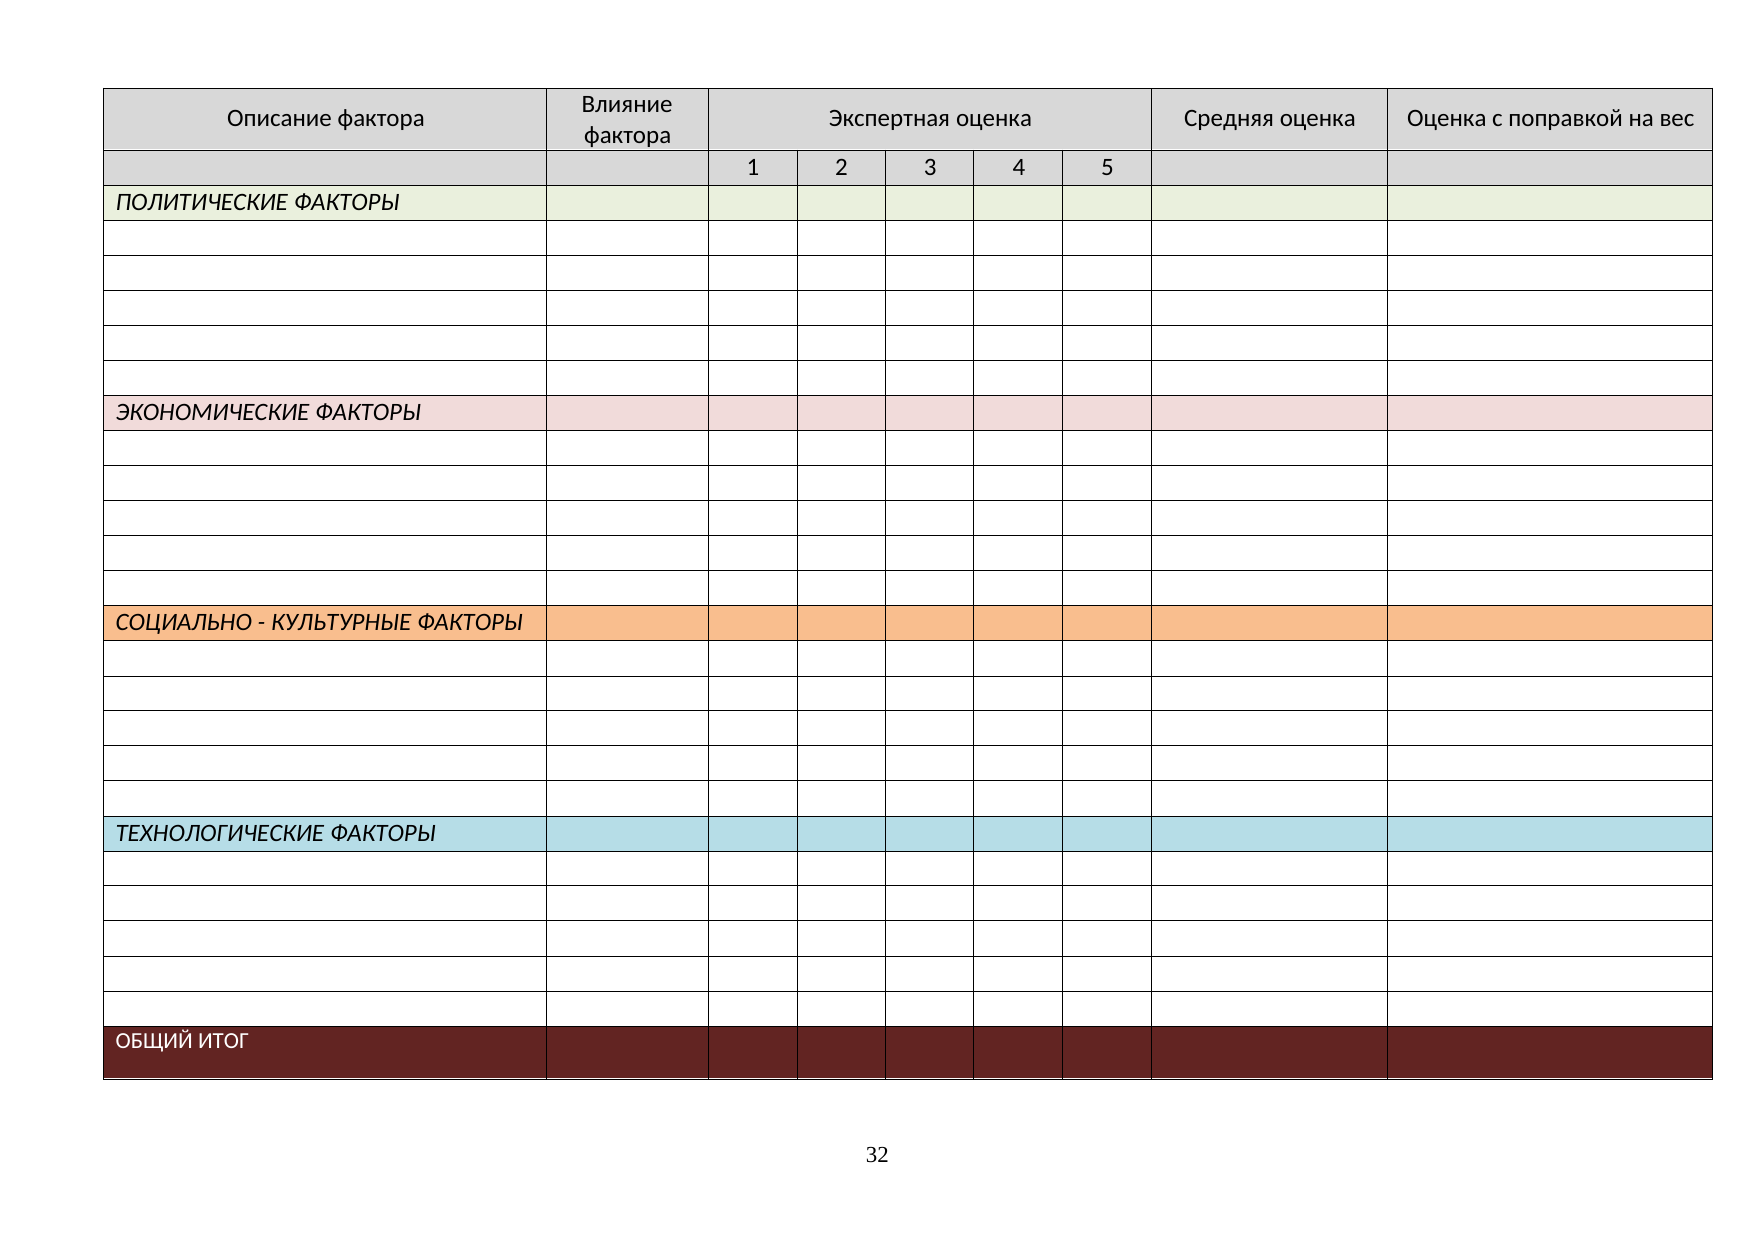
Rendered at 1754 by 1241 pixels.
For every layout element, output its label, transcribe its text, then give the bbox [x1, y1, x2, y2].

table_cell [547, 221, 708, 255]
table_cell [1063, 536, 1151, 570]
table_cell [1388, 326, 1712, 360]
table_cell [1388, 466, 1712, 500]
table_cell [104, 886, 546, 920]
table_cell [1063, 431, 1151, 465]
table_cell [709, 361, 797, 395]
table_cell [709, 536, 797, 570]
table_cell [1063, 606, 1151, 640]
table_cell [104, 536, 546, 570]
table_cell [798, 606, 885, 640]
table_cell [886, 746, 973, 780]
table_cell [1152, 746, 1387, 780]
table_cell [1063, 677, 1151, 710]
table_cell [798, 326, 885, 360]
table_cell [104, 641, 546, 676]
table_cell [547, 151, 708, 185]
table_cell [1152, 781, 1387, 816]
table_cell [547, 1027, 708, 1078]
table_cell [547, 817, 708, 851]
table_cell [547, 256, 708, 290]
table_cell [104, 921, 546, 956]
table_cell [1388, 711, 1712, 745]
table_cell [1152, 852, 1387, 885]
table_cell ТЕХНОЛОГИЧЕСКИЕ ФАКТОРЫ [104, 817, 546, 851]
table_cell ПОЛИТИЧЕСКИЕ ФАКТОРЫ [104, 186, 546, 220]
table_cell [709, 466, 797, 500]
table_cell [1152, 396, 1387, 430]
table_cell [1388, 957, 1712, 991]
table_cell [886, 396, 973, 430]
table_cell [547, 641, 708, 676]
table_cell [547, 886, 708, 920]
table_cell [886, 1027, 973, 1078]
table_cell [104, 291, 546, 325]
table_cell [709, 606, 797, 640]
table_cell [974, 992, 1062, 1026]
table_cell [1063, 852, 1151, 885]
table_cell [1152, 817, 1387, 851]
table_header Влияние фактора [547, 89, 708, 149]
table_cell [709, 186, 797, 220]
table_cell [974, 466, 1062, 500]
table_cell [104, 677, 546, 710]
table_cell [709, 501, 797, 535]
table_cell [886, 711, 973, 745]
table_cell [1063, 711, 1151, 745]
table_cell [709, 431, 797, 465]
table_cell [104, 571, 546, 605]
table_cell [974, 641, 1062, 676]
table_cell [1152, 711, 1387, 745]
table_cell [104, 852, 546, 885]
table_cell 5 [1063, 151, 1151, 185]
table_cell [709, 641, 797, 676]
table_cell [1388, 571, 1712, 605]
table_cell [1388, 817, 1712, 851]
table_cell [1063, 817, 1151, 851]
table_cell [547, 677, 708, 710]
table_cell [547, 921, 708, 956]
table_cell [104, 326, 546, 360]
table_cell [974, 781, 1062, 816]
table_cell [886, 291, 973, 325]
table_cell [798, 641, 885, 676]
table_cell [1152, 466, 1387, 500]
table_cell [1152, 957, 1387, 991]
table_cell [798, 746, 885, 780]
table_cell [1152, 256, 1387, 290]
table_cell [974, 431, 1062, 465]
table_cell [886, 221, 973, 255]
table_cell [1063, 291, 1151, 325]
table_cell [798, 852, 885, 885]
table_cell [886, 886, 973, 920]
table_cell [1063, 992, 1151, 1026]
table_cell [547, 711, 708, 745]
table_cell [1152, 571, 1387, 605]
table_cell [1388, 256, 1712, 290]
table_cell [1388, 186, 1712, 220]
table_cell [104, 501, 546, 535]
table_cell [709, 711, 797, 745]
table_cell [1152, 886, 1387, 920]
table_cell [1388, 641, 1712, 676]
table_cell [1388, 396, 1712, 430]
table_cell [547, 501, 708, 535]
table_cell [547, 536, 708, 570]
table_cell [886, 256, 973, 290]
table_cell [886, 641, 973, 676]
table_cell [974, 326, 1062, 360]
table_cell [1152, 677, 1387, 710]
table_cell ОБЩИЙ ИТОГ [104, 1027, 546, 1078]
table_cell [1063, 396, 1151, 430]
table_cell [886, 466, 973, 500]
table_cell [104, 746, 546, 780]
table_cell [1388, 291, 1712, 325]
table_cell [1063, 221, 1151, 255]
table_cell [886, 921, 973, 956]
table_cell [1063, 326, 1151, 360]
table_cell [798, 431, 885, 465]
table_cell [1388, 431, 1712, 465]
table_cell [1063, 186, 1151, 220]
table_cell [974, 606, 1062, 640]
table_cell [798, 781, 885, 816]
table_cell [886, 957, 973, 991]
table_cell [798, 466, 885, 500]
table_cell 4 [974, 151, 1062, 185]
table_cell 1 [709, 151, 797, 185]
table_cell [104, 361, 546, 395]
table_cell [1152, 606, 1387, 640]
table_cell [1063, 256, 1151, 290]
table_cell [1063, 641, 1151, 676]
table_cell [1388, 677, 1712, 710]
table_cell ЭКОНОМИЧЕСКИЕ ФАКТОРЫ [104, 396, 546, 430]
table_cell [709, 992, 797, 1026]
table_cell [886, 431, 973, 465]
table_cell [798, 957, 885, 991]
table_cell [798, 571, 885, 605]
table_cell [1063, 886, 1151, 920]
table_cell [974, 921, 1062, 956]
table_cell [709, 256, 797, 290]
table_cell [798, 711, 885, 745]
table_cell [1063, 746, 1151, 780]
table_cell [1063, 781, 1151, 816]
table_cell [886, 361, 973, 395]
table_header Описание фактора [104, 89, 546, 149]
table_cell [1388, 886, 1712, 920]
table_cell [886, 501, 973, 535]
table_cell [709, 746, 797, 780]
table_cell [974, 221, 1062, 255]
table_cell [886, 781, 973, 816]
table_cell [709, 886, 797, 920]
table_cell [1152, 431, 1387, 465]
table_cell [709, 852, 797, 885]
table_cell 3 [886, 151, 973, 185]
table_cell СОЦИАЛЬНО - КУЛЬТУРНЫЕ ФАКТОРЫ [104, 606, 546, 640]
table_cell [886, 536, 973, 570]
table_cell [974, 886, 1062, 920]
table_cell [709, 921, 797, 956]
table_cell [886, 186, 973, 220]
table_cell [709, 677, 797, 710]
table_cell [547, 992, 708, 1026]
table_cell [709, 326, 797, 360]
table_cell [547, 396, 708, 430]
table_cell [709, 396, 797, 430]
table_cell [974, 291, 1062, 325]
table_cell [1152, 361, 1387, 395]
table_cell [1388, 992, 1712, 1026]
table_cell [798, 921, 885, 956]
table_cell [709, 817, 797, 851]
table_cell [1152, 1027, 1387, 1078]
table_cell [1063, 466, 1151, 500]
table_cell [1152, 641, 1387, 676]
table_cell [104, 957, 546, 991]
table_cell [1388, 921, 1712, 956]
table_cell [1063, 501, 1151, 535]
table_cell [1152, 921, 1387, 956]
table_cell [886, 992, 973, 1026]
table_cell [547, 781, 708, 816]
table_cell [1063, 361, 1151, 395]
table_cell [974, 711, 1062, 745]
table_cell [547, 606, 708, 640]
table_cell [1388, 536, 1712, 570]
table_cell [1063, 1027, 1151, 1078]
table_cell [886, 606, 973, 640]
table_cell [974, 677, 1062, 710]
table_cell [547, 431, 708, 465]
table_cell [547, 291, 708, 325]
table_cell [798, 396, 885, 430]
table_cell [974, 817, 1062, 851]
table_cell [1388, 852, 1712, 885]
table_cell [798, 501, 885, 535]
table_cell [1152, 501, 1387, 535]
table_cell [974, 186, 1062, 220]
table_cell [547, 326, 708, 360]
table_cell [1152, 536, 1387, 570]
table_cell [886, 817, 973, 851]
table_cell [104, 256, 546, 290]
table_cell [547, 466, 708, 500]
table_cell [709, 291, 797, 325]
table_cell [798, 992, 885, 1026]
table_cell [974, 536, 1062, 570]
table_cell [798, 221, 885, 255]
table_cell [1152, 186, 1387, 220]
table_cell [104, 992, 546, 1026]
table_header Экспертная оценка [709, 89, 1151, 149]
table_cell [104, 466, 546, 500]
table_cell [1388, 361, 1712, 395]
table_cell [886, 571, 973, 605]
table_cell [1388, 501, 1712, 535]
table_cell [1152, 151, 1387, 185]
table_cell [798, 817, 885, 851]
table_cell [798, 256, 885, 290]
table_cell [547, 361, 708, 395]
table_cell [1152, 326, 1387, 360]
table_cell [547, 957, 708, 991]
table_cell [1388, 151, 1712, 185]
table_cell [798, 1027, 885, 1078]
table_cell [798, 291, 885, 325]
table_cell 2 [798, 151, 885, 185]
table_header Оценка с поправкой на вес [1388, 89, 1712, 149]
table_cell [1388, 746, 1712, 780]
table_cell [886, 852, 973, 885]
table_cell [1063, 921, 1151, 956]
table_header Средняя оценка [1152, 89, 1387, 149]
table_cell [709, 571, 797, 605]
table_cell [1388, 606, 1712, 640]
table_cell [547, 746, 708, 780]
table_cell [974, 957, 1062, 991]
table_cell [974, 1027, 1062, 1078]
table_cell [974, 396, 1062, 430]
table_cell [974, 571, 1062, 605]
table_cell [798, 361, 885, 395]
table_cell [798, 677, 885, 710]
table_cell [547, 571, 708, 605]
table_cell [709, 957, 797, 991]
table_cell [547, 852, 708, 885]
table_cell [1063, 571, 1151, 605]
table_cell [974, 256, 1062, 290]
table_cell [974, 852, 1062, 885]
table_cell [1152, 221, 1387, 255]
table_cell [1152, 992, 1387, 1026]
table_cell [1388, 221, 1712, 255]
table_cell [886, 326, 973, 360]
table_cell [104, 431, 546, 465]
table_cell [798, 186, 885, 220]
table_cell [1063, 957, 1151, 991]
table_cell [547, 186, 708, 220]
table_cell [104, 151, 546, 185]
table_cell [1388, 1027, 1712, 1078]
table_cell [886, 677, 973, 710]
table_cell [104, 221, 546, 255]
table_cell [709, 221, 797, 255]
table_cell [974, 361, 1062, 395]
table_cell [974, 746, 1062, 780]
table_cell [104, 711, 546, 745]
table_cell [1152, 291, 1387, 325]
table_cell [709, 781, 797, 816]
table_cell [104, 781, 546, 816]
table_cell [709, 1027, 797, 1078]
table_cell [1388, 781, 1712, 816]
table_cell [974, 501, 1062, 535]
table_cell [798, 536, 885, 570]
table_cell [798, 886, 885, 920]
